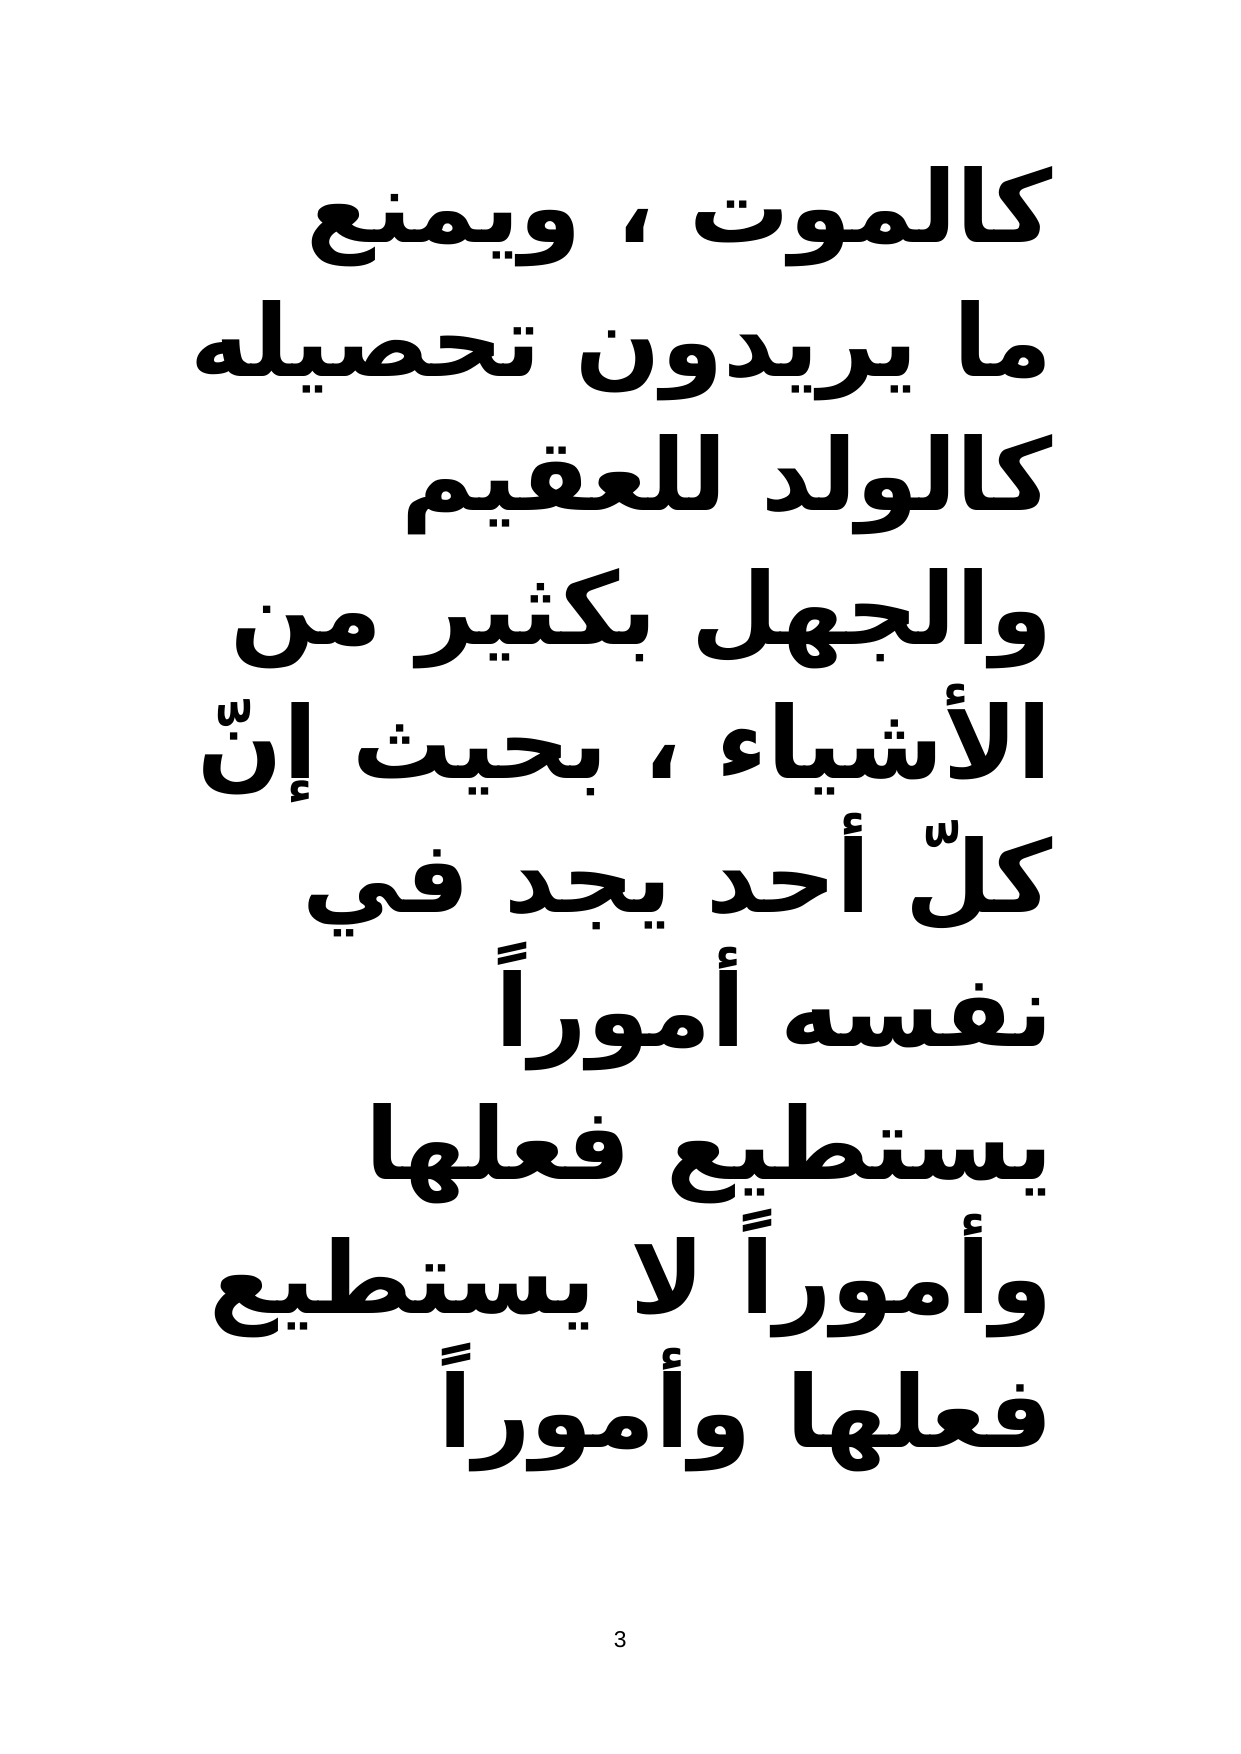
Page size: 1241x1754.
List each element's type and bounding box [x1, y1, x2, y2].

text [187, 150, 1053, 1471]
